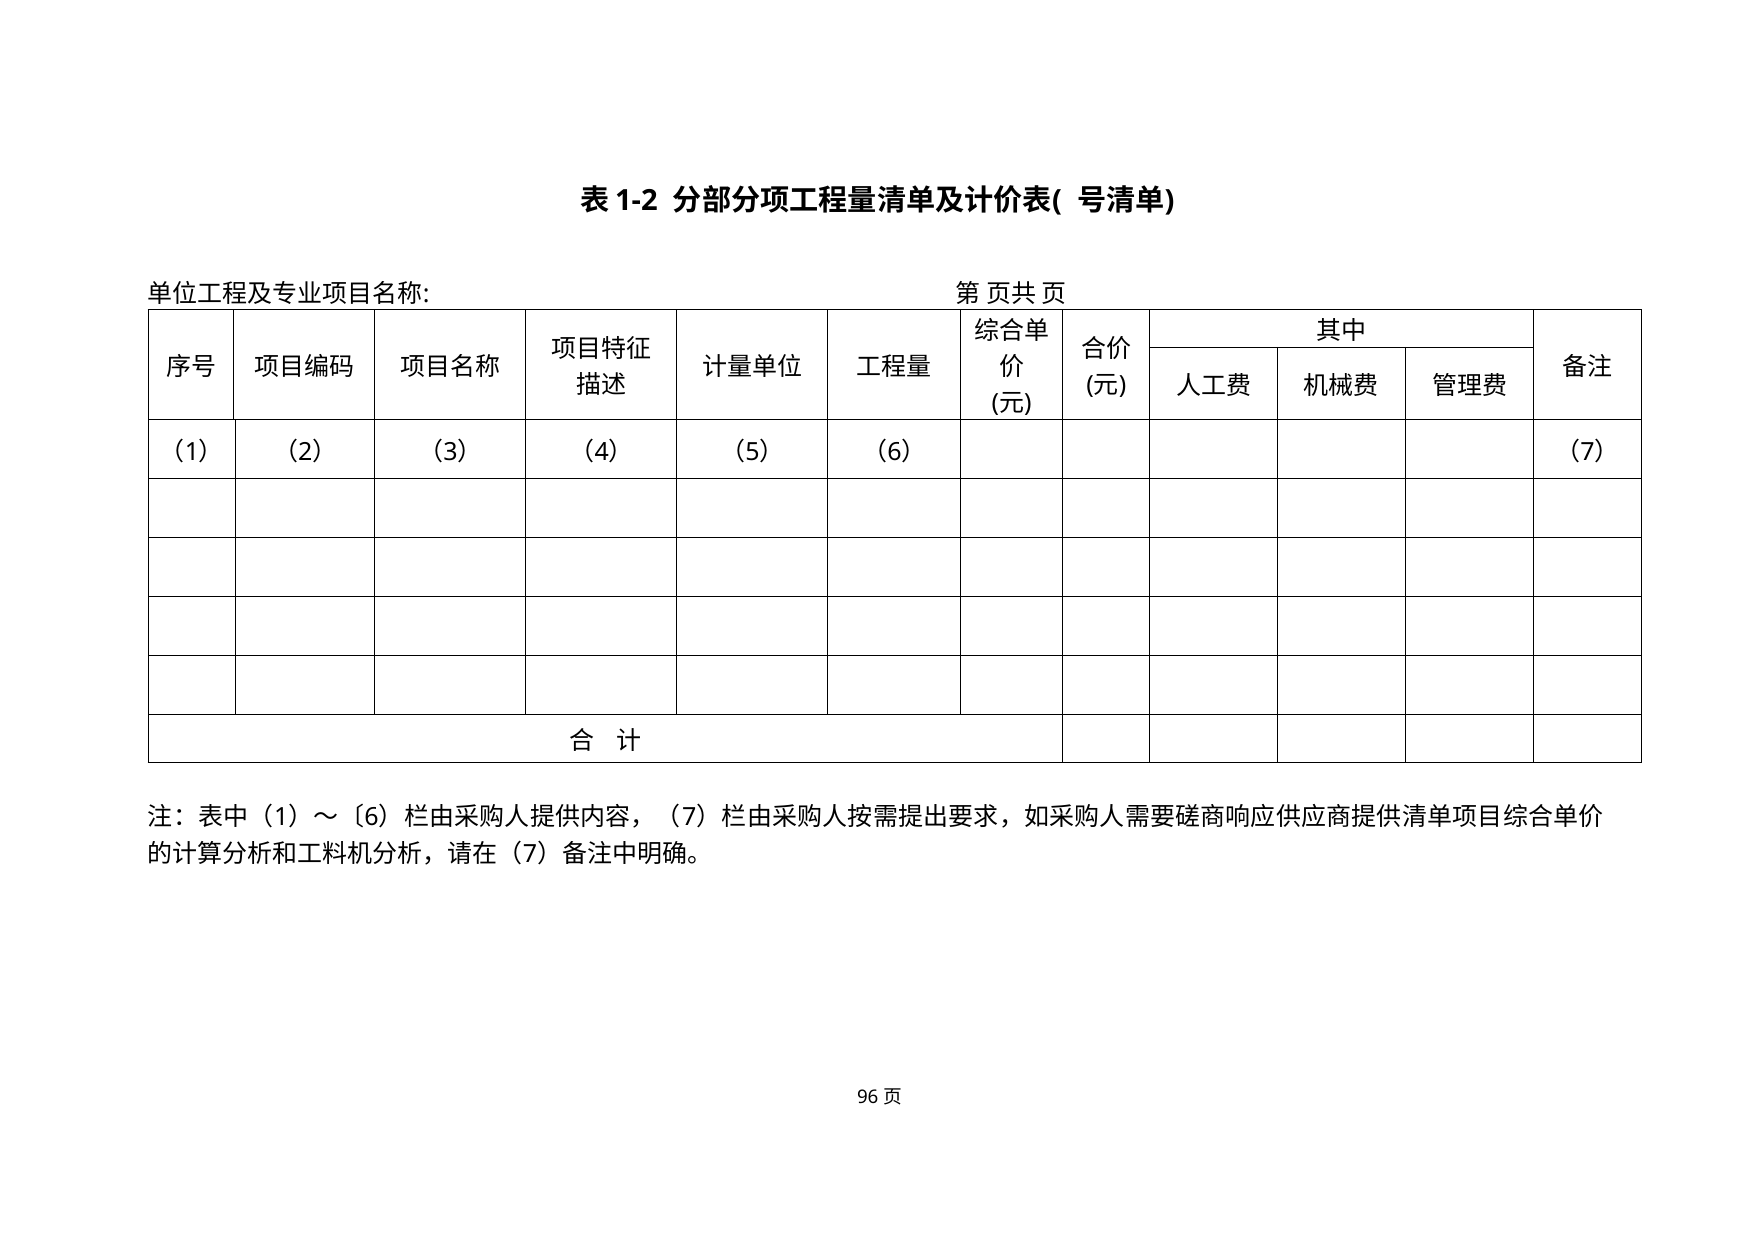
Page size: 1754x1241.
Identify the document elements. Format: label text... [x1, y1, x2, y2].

table_cell [526, 479, 676, 537]
table_cell [236, 479, 374, 537]
table_cell [1150, 715, 1277, 762]
table_cell [1406, 479, 1533, 537]
table_cell [1406, 538, 1533, 596]
table_cell （4） [526, 420, 676, 478]
table_cell [961, 538, 1062, 596]
table_cell 管理费 [1406, 348, 1533, 419]
table_cell [1534, 479, 1641, 537]
table_cell [1063, 479, 1149, 537]
table_cell [149, 597, 235, 655]
table_cell [1063, 538, 1149, 596]
table_cell [1063, 420, 1149, 478]
table_header 序号 [149, 310, 233, 419]
table_header 合价 (元) [1063, 310, 1149, 419]
table_cell [677, 597, 827, 655]
table_cell （7） [1534, 420, 1641, 478]
table_cell [1534, 538, 1641, 596]
table_cell [526, 538, 676, 596]
table_header 项目编码 [234, 310, 374, 419]
table_cell [149, 479, 235, 537]
table_cell [828, 597, 960, 655]
table_cell 合 计 [149, 715, 1062, 762]
table_cell [1063, 597, 1149, 655]
table_header 其中 [1150, 310, 1533, 347]
table_cell [526, 597, 676, 655]
table_cell [236, 656, 374, 714]
table_header 项目特征 描述 [526, 310, 676, 419]
text 单位工程及专业项目名称: 第 页共 页 [148, 273, 1606, 309]
table_cell [961, 420, 1062, 478]
text 注：表中（1）～〔6）栏由采购人提供内容，（7）栏由采购人按需提出要求，如采购人需要磋商响应供应商提供清单项目综合单价的计算分析和工料机分析，请在（7）备注中明确。 [148, 797, 1606, 869]
table_cell [1278, 538, 1405, 596]
table_cell [828, 479, 960, 537]
table_cell [1278, 656, 1405, 714]
table_cell （5） [677, 420, 827, 478]
table_cell [1406, 715, 1533, 762]
table_header 项目名称 [375, 310, 525, 419]
table_cell [1406, 597, 1533, 655]
table_cell （3） [375, 420, 525, 478]
table_cell [375, 656, 525, 714]
table_cell [1278, 479, 1405, 537]
table_cell [236, 538, 374, 596]
table_cell [961, 656, 1062, 714]
table_cell [961, 597, 1062, 655]
table_cell [1150, 656, 1277, 714]
table_cell [677, 538, 827, 596]
table_cell [1278, 420, 1405, 478]
table_cell [677, 479, 827, 537]
table_cell [1150, 597, 1277, 655]
table_cell [375, 597, 525, 655]
table_cell [1150, 420, 1277, 478]
table_cell [828, 656, 960, 714]
table_cell [828, 538, 960, 596]
table_cell [149, 538, 235, 596]
table_cell [1150, 479, 1277, 537]
table_header 综合单价 (元) [961, 310, 1062, 419]
table_cell [1534, 597, 1641, 655]
table_cell [1534, 656, 1641, 714]
table_cell [236, 597, 374, 655]
table_cell [375, 479, 525, 537]
table_cell [677, 656, 827, 714]
table_cell [1406, 656, 1533, 714]
table_cell [526, 656, 676, 714]
table_header 工程量 [828, 310, 960, 419]
table_cell 机械费 [1278, 348, 1405, 419]
table_cell [1278, 715, 1405, 762]
table_cell [1534, 715, 1641, 762]
table_cell [961, 479, 1062, 537]
table_cell [1406, 420, 1533, 478]
table_cell （6） [828, 420, 960, 478]
table_cell 人工费 [1150, 348, 1277, 419]
table_header 备注 [1534, 310, 1641, 419]
table_cell [375, 538, 525, 596]
table_cell [1063, 656, 1149, 714]
table_cell （2） [236, 420, 374, 478]
text 表1-2 分部分项工程量清单及计价表( 号清单) [148, 177, 1606, 219]
table_header 计量单位 [677, 310, 827, 419]
table_cell [1063, 715, 1149, 762]
table_cell （1） [149, 420, 235, 478]
table_cell [149, 656, 235, 714]
table_cell [1150, 538, 1277, 596]
table_cell [1278, 597, 1405, 655]
